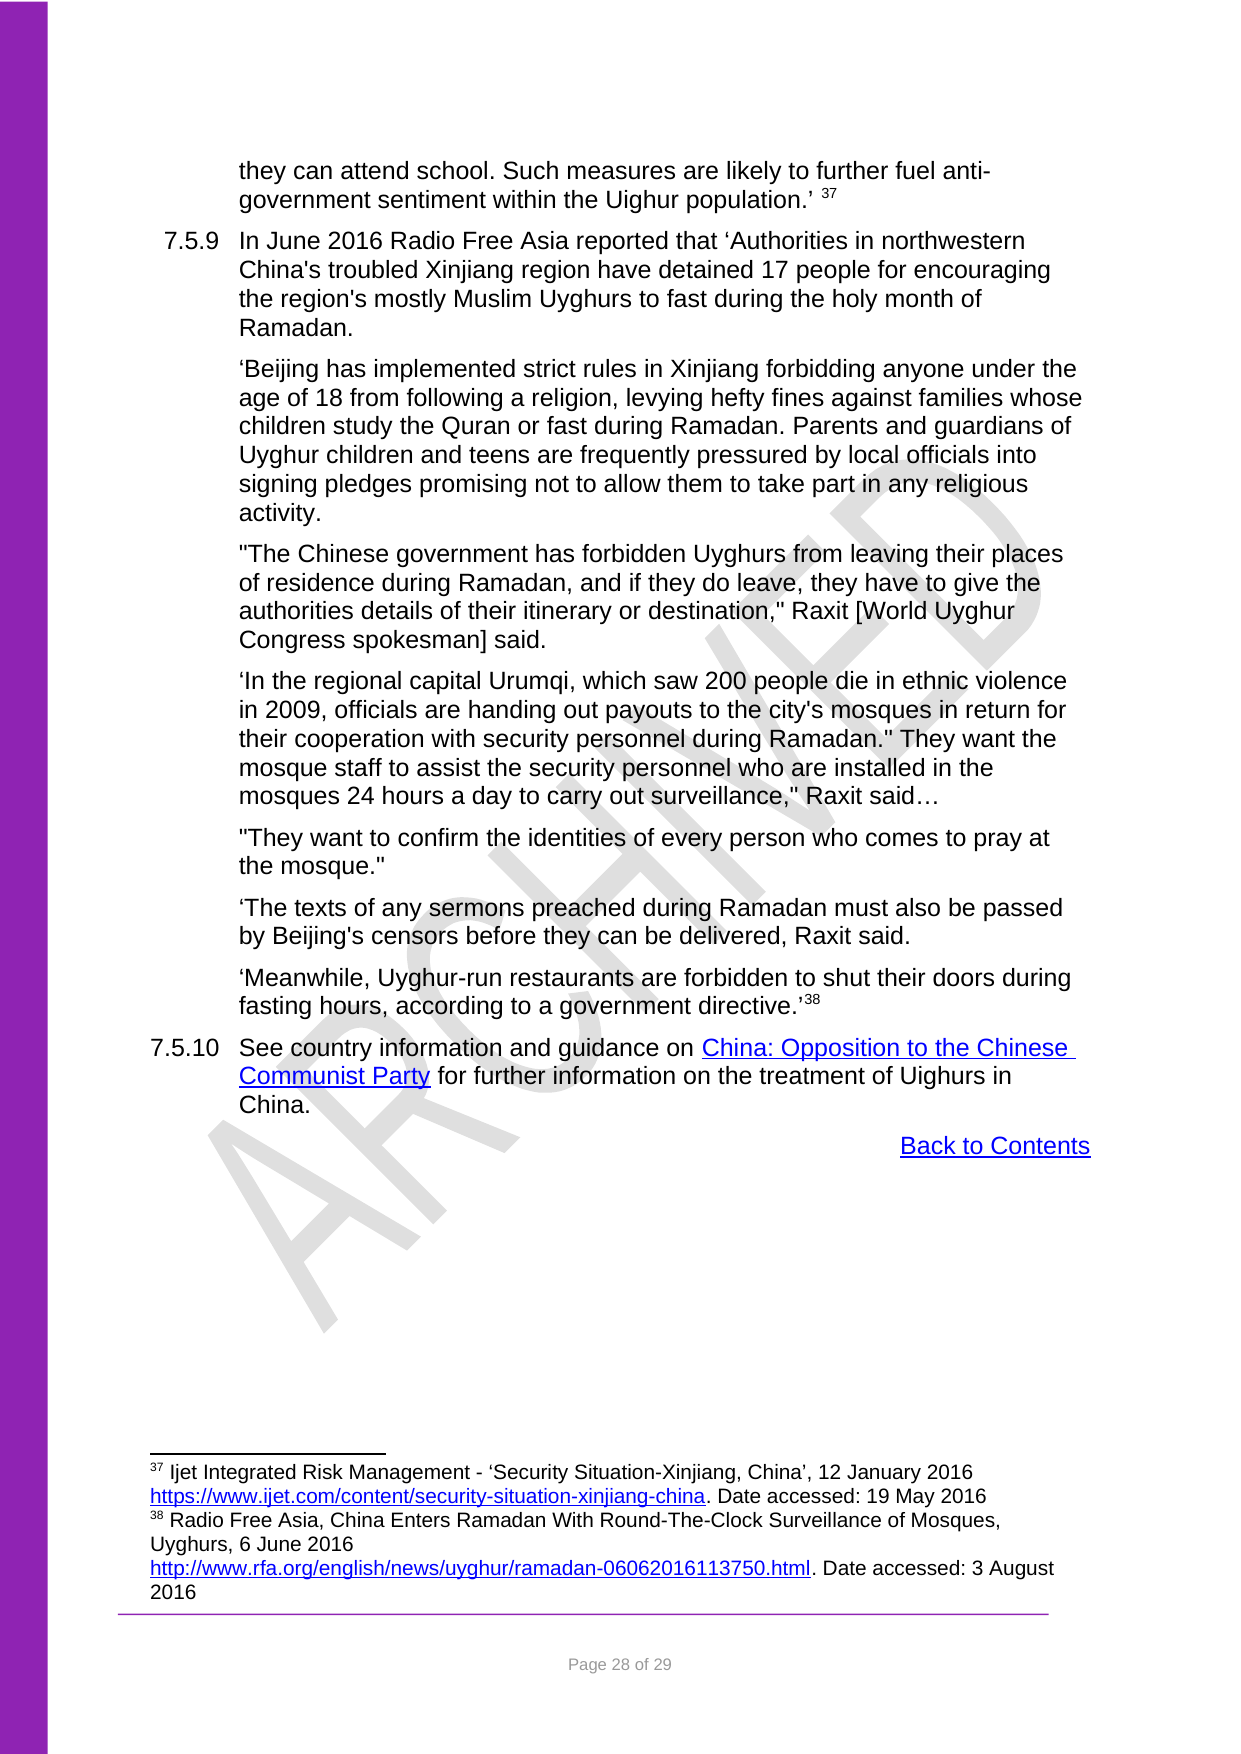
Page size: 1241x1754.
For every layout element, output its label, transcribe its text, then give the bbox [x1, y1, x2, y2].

list ‘Beijing has implemented strict rules in Xinjiang forbidding anyone under the age of 18 from following a religion, levying hefty fines against families whose children study the Quran or fast during Ramadan. Parents and guardians of Uyghur children and teens are frequently pressured by local officials into signing pledges promising not to allow them to take part in any religious activity. [238, 354, 1090, 526]
list See country information and guidance on China: Opposition to the Chinese Communist Party for further information on the treatment of Uighurs in China. [150, 1032, 1090, 1119]
list ‘The texts of any sermons preached during Ramadan must also be passed by Beijing's censors before they can be delivered, Raxit said. [238, 892, 1090, 950]
list ‘In the regional capital Urumqi, which saw 200 people die in ethnic violence in 2009, officials are handing out payouts to the city's mosques in return for their cooperation with security personnel during Ramadan." They want the mosque staff to assist the security personnel who are installed in the mosques 24 hours a day to carry out surveillance," Raxit said… [238, 666, 1090, 810]
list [239, 156, 1090, 214]
list "The Chinese government has forbidden Uyghurs from leaving their places of residence during Ramadan, and if they do leave, they have to give the authorities details of their itinerary or destination," Raxit [World Uyghur Congress spokesman] said. [238, 539, 1090, 654]
list "They want to confirm the identities of every person who comes to pray at the mosque." [238, 822, 1090, 880]
list Back to Contents [239, 1131, 1090, 1160]
list In June 2016 Radio Free Asia reported that ‘Authorities in northwestern China's troubled Xinjiang region have detained 17 people for encouraging the region's mostly Muslim Uyghurs to fast during the holy month of Ramadan. [163, 226, 1090, 341]
list ‘Meanwhile, Uyghur-run restaurants are forbidden to shut their doors during fasting hours, according to a government directive.’ [238, 962, 1090, 1020]
